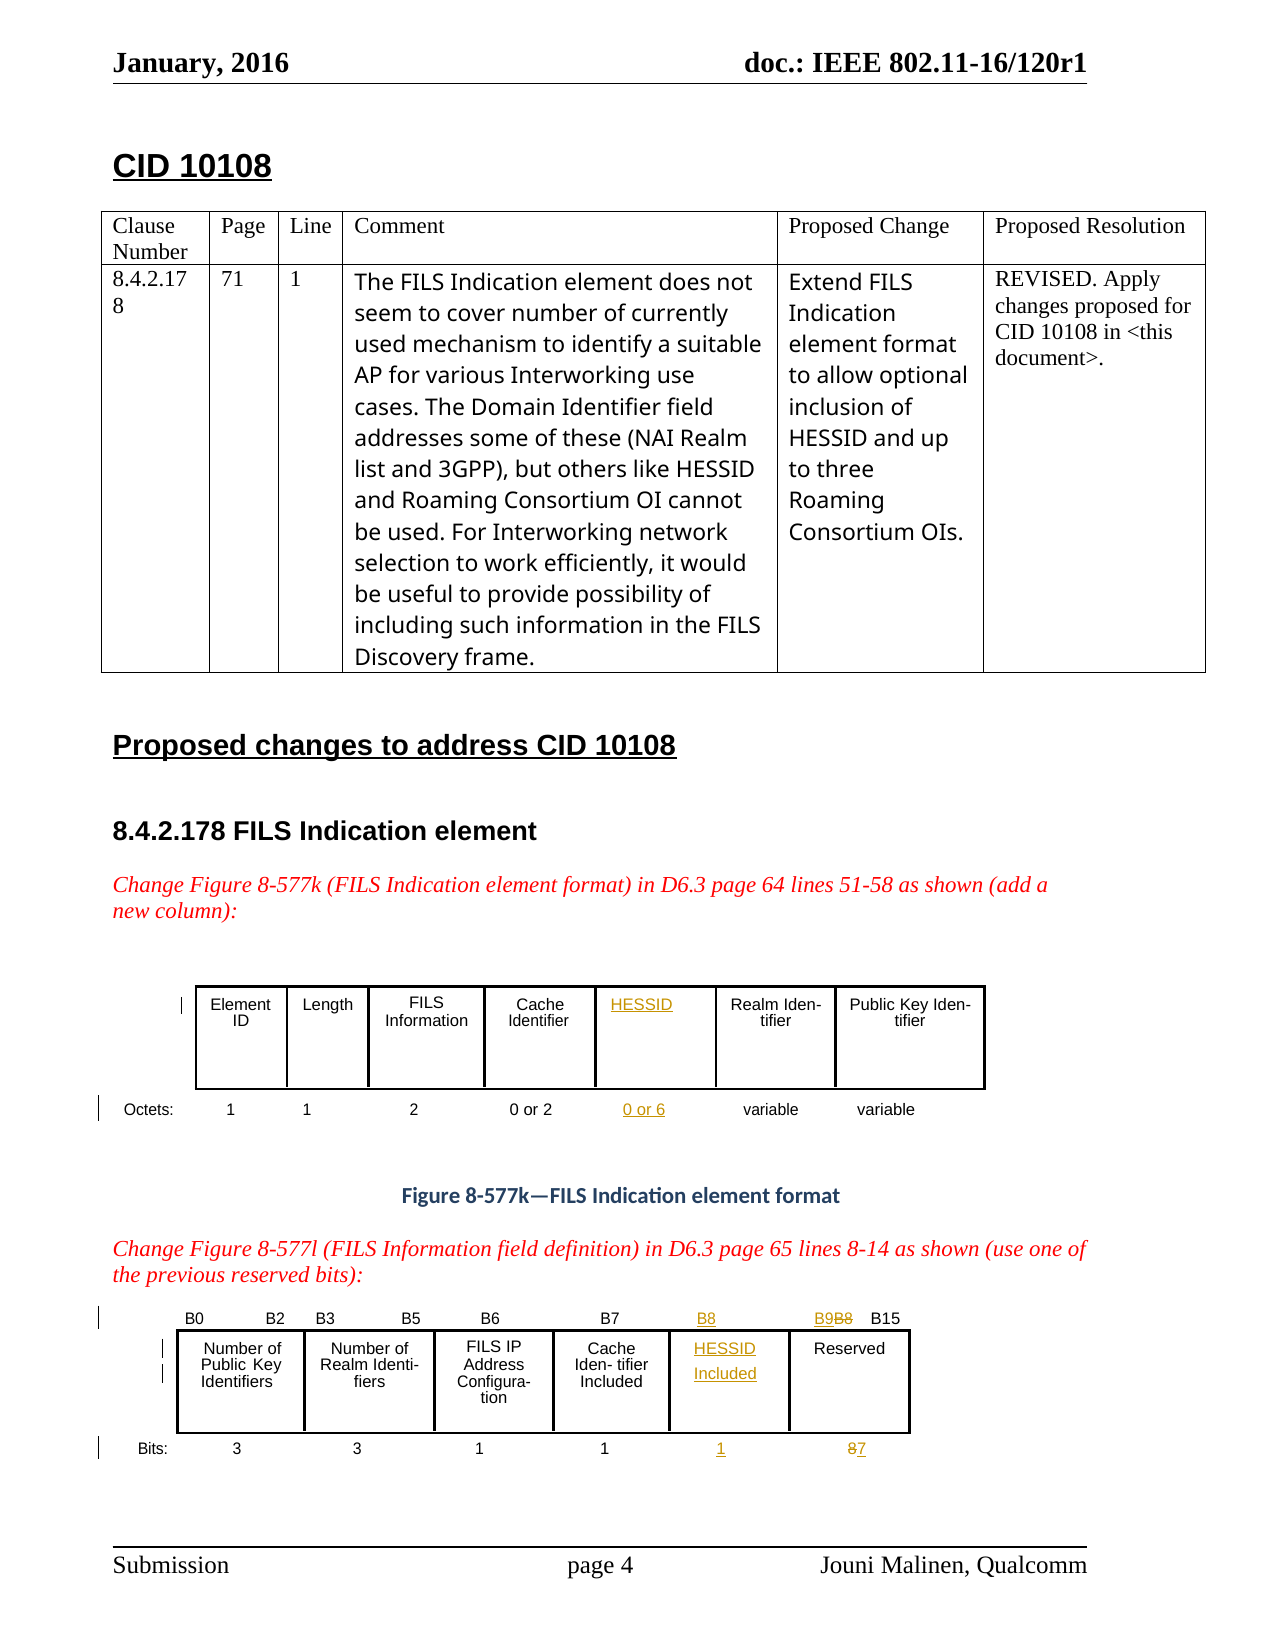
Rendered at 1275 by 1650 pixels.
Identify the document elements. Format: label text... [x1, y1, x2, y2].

table_cell Extend FILS Indication element format to allow optional inclusion of HESSID and up to three Roaming Consortium OIs. [778, 265, 983, 672]
text Change Figure 8-577k (FILS Indication element format) in D6.3 page 64 lines 51-58 as shown (add a new column): [112, 871, 1087, 923]
table_header Proposed Change [778, 212, 983, 264]
table_header Page [210, 212, 278, 264]
table_header Clause Number [102, 212, 209, 264]
table_header Comment [343, 212, 777, 264]
text Bits: 3 3 1 1 [123, 1436, 1087, 1459]
text Change Figure 8-577l (FILS Information field definition) in D6.3 page 65 lines 8-14 as shown (use one of the previous reserved bits): [112, 1235, 1087, 1288]
table_cell 71 [210, 265, 278, 672]
text B0 B2 B3 B5 B6 B7 B15 [133, 1306, 1087, 1329]
table_header Line [279, 212, 342, 264]
table_cell The FILS Indication element does not seem to cover number of currently used mechanism to identify a suitable AP for various Interworking use cases. The Domain Identifier field addresses some of these (NAI Realm list and 3GPP), but others like HESSID and Roaming Consortium OI cannot be used. For Interworking network selection to work efficiently, it would be useful to provide possibility of including such information in the FILS Discovery frame. [343, 265, 777, 672]
table_header Proposed Resolution [984, 212, 1205, 264]
table_cell REVISED. Apply changes proposed for CID 10108 in <this document>. [984, 265, 1205, 672]
subtitle Proposed changes to address CID 10108 [112, 728, 1087, 762]
text 8.4.2.178 FILS Indication element [112, 814, 1087, 846]
table_cell 1 [279, 265, 342, 672]
text Octets: 1 1 2 0 or 2 variable variable [123, 1095, 1087, 1146]
subtitle Figure 8-577k—FILS Indication element format [112, 1183, 1087, 1209]
table_cell 8.4.2.178 [102, 265, 209, 672]
subtitle CID 10108 [112, 146, 1087, 184]
